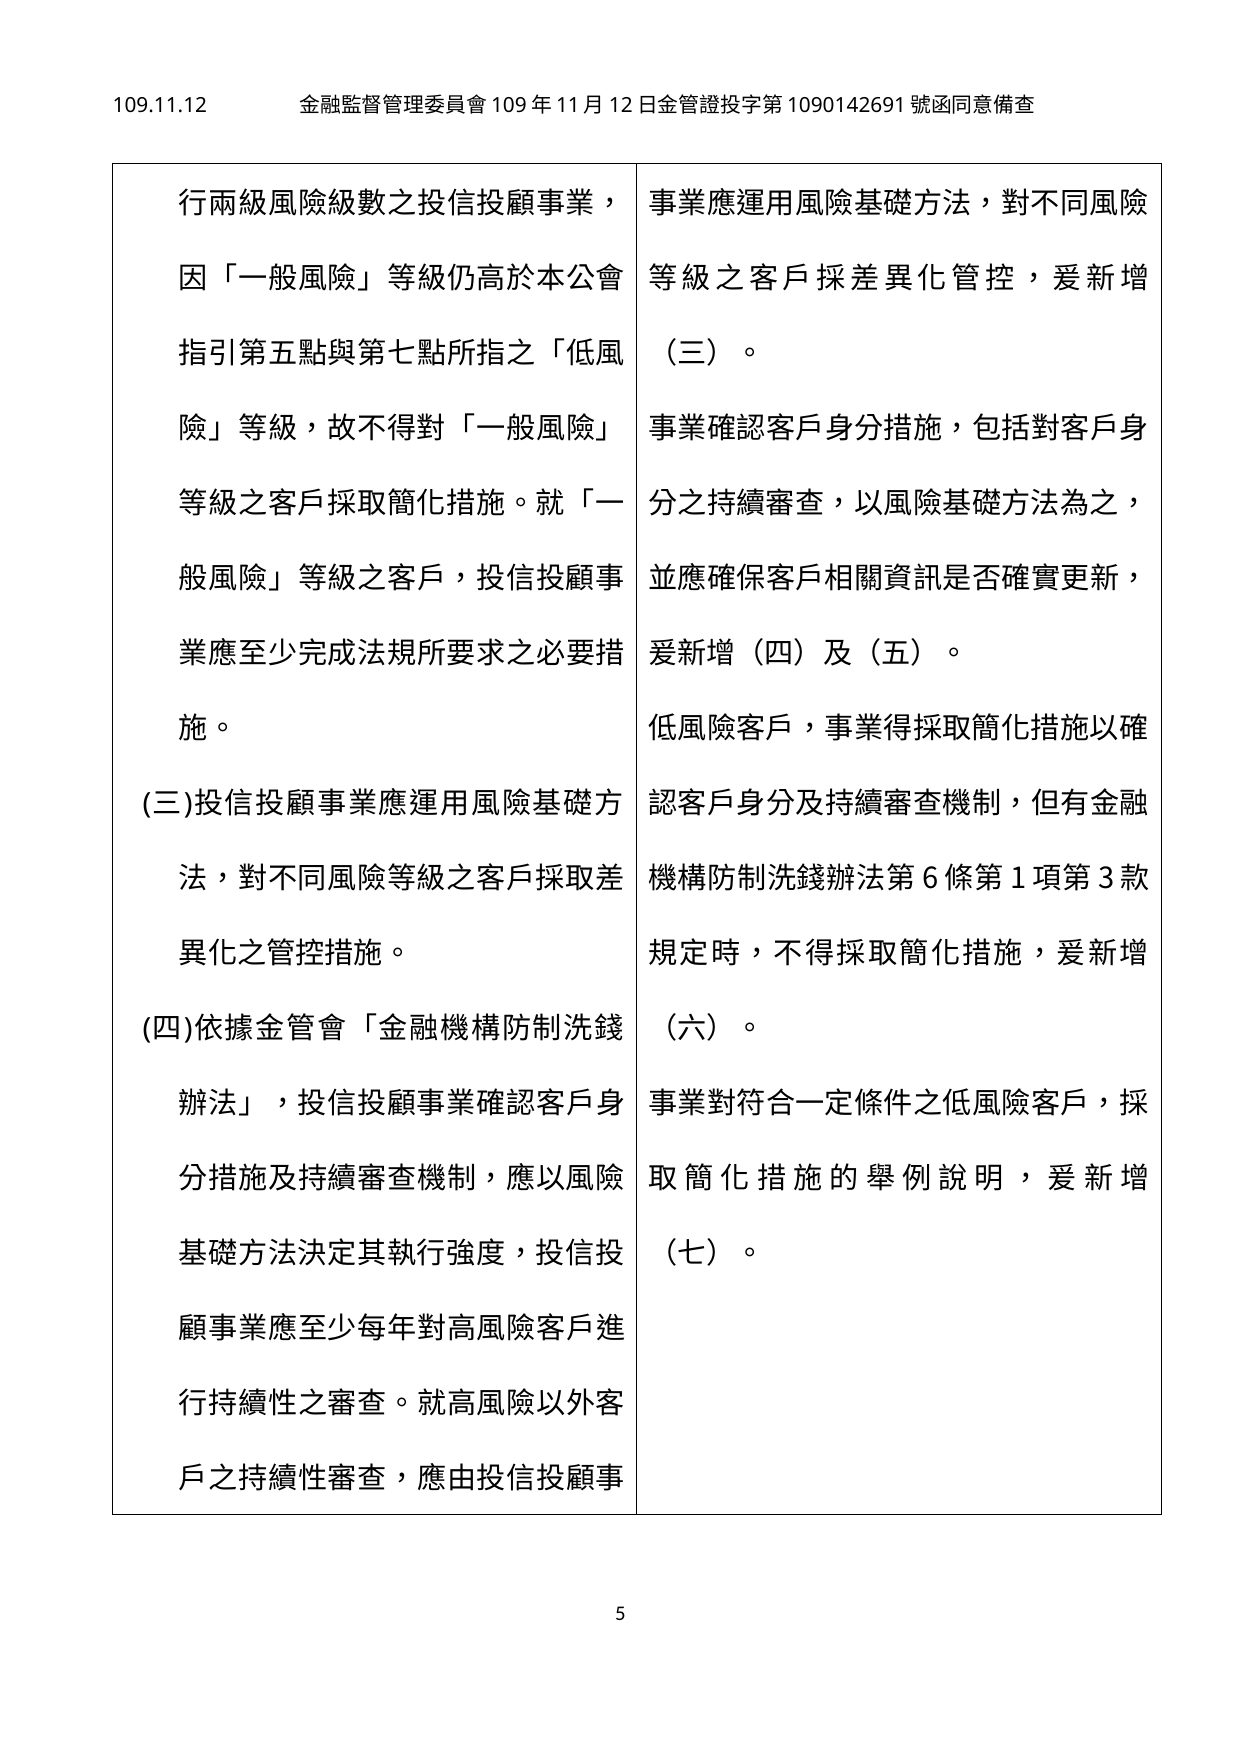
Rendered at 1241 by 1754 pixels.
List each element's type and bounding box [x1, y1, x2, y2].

table_cell [113, 164, 636, 1513]
table_cell [637, 164, 1161, 1513]
